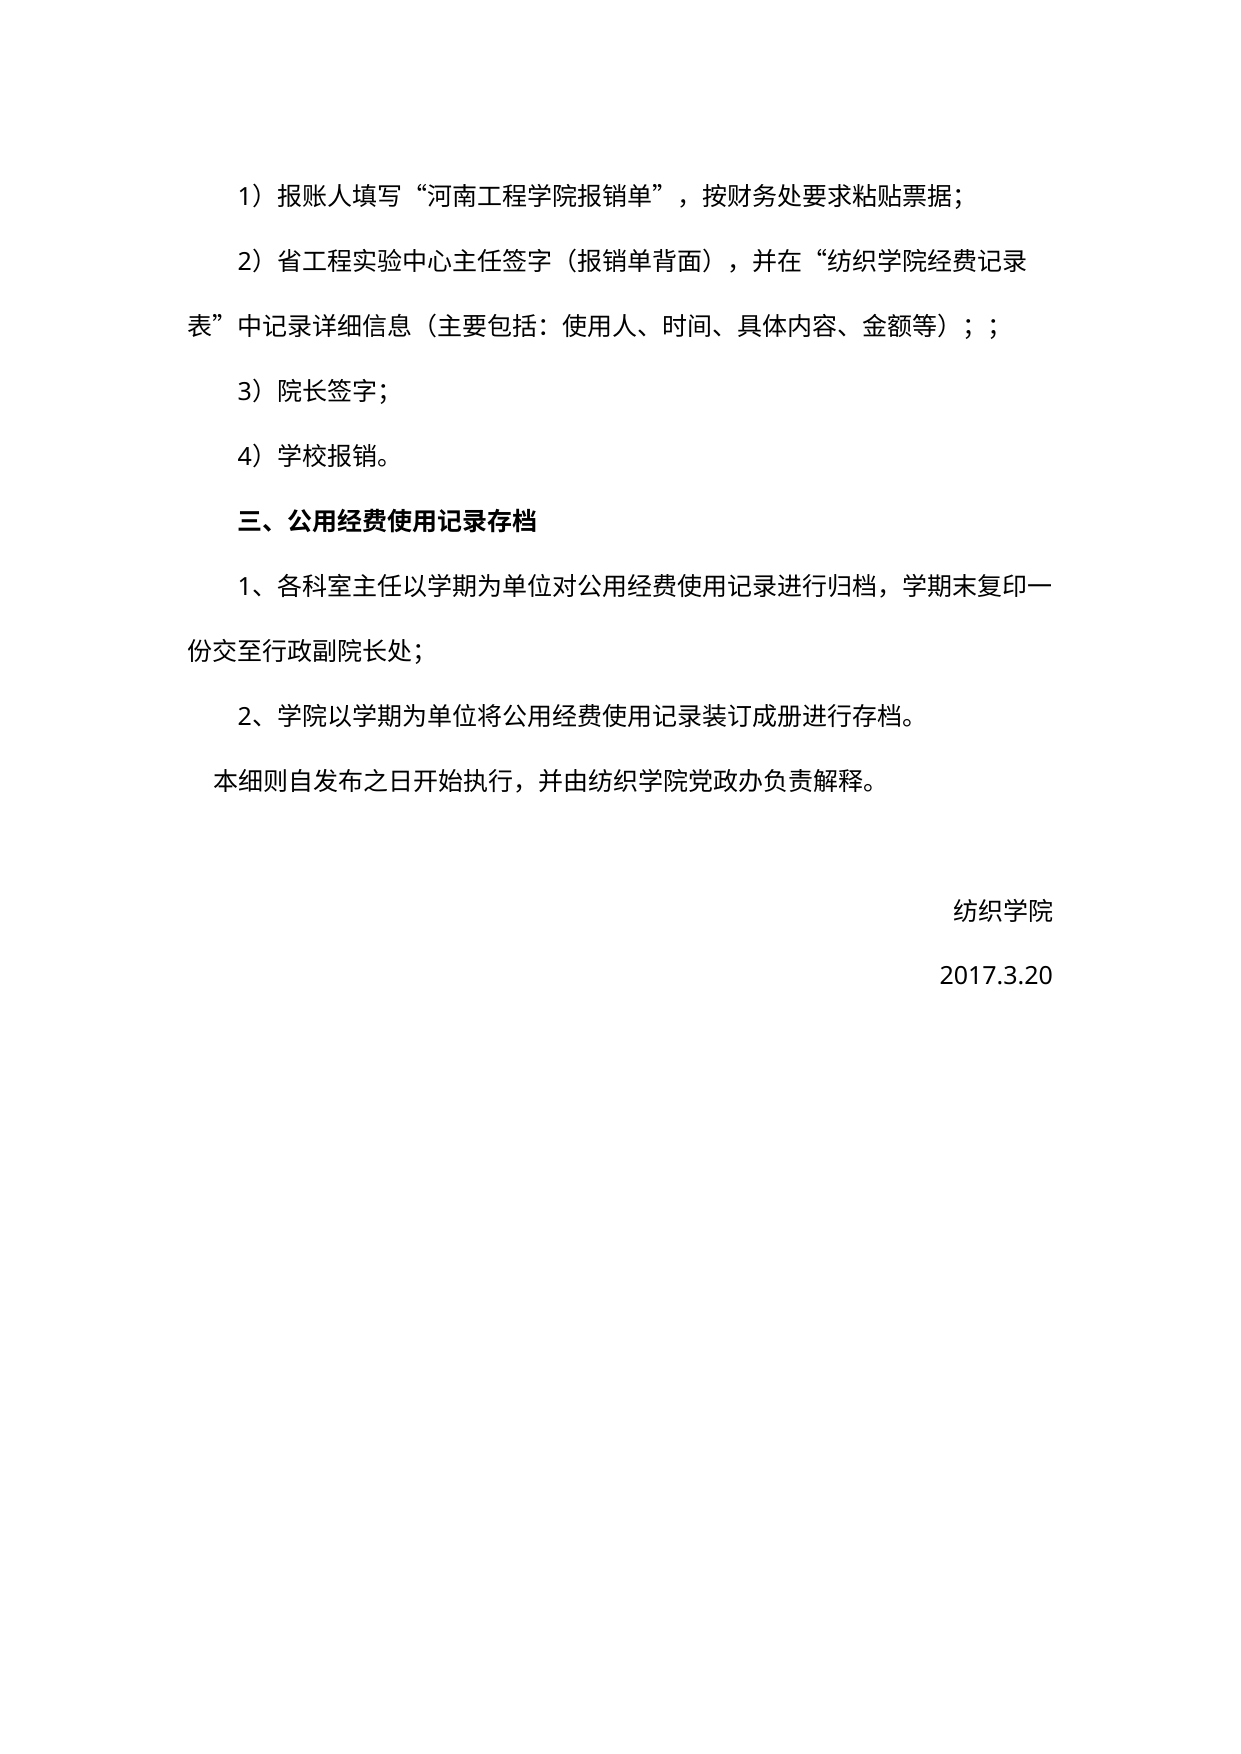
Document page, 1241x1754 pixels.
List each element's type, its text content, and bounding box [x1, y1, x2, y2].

text 1）报账人填写“河南工程学院报销单”，按财务处要求粘贴票据； [187, 162, 1053, 227]
text 2）省工程实验中心主任签字（报销单背面），并在“纺织学院经费记录表”中记录详细信息（主要包括：使用人、时间、具体内容、金额等）；； [187, 227, 1053, 357]
text 2、学院以学期为单位将公用经费使用记录装订成册进行存档。 [187, 682, 1053, 747]
text 纺织学院 [187, 877, 1053, 942]
list 1、各科室主任以学期为单位对公用经费使用记录进行归档，学期末复印一份交至行政副院长处； [187, 552, 1053, 682]
text 4）学校报销。 [187, 422, 1053, 487]
text 本细则自发布之日开始执行，并由纺织学院党政办负责解释。 [187, 747, 1053, 812]
text 3）院长签字； [187, 357, 1053, 422]
text 三、公用经费使用记录存档 [187, 487, 1053, 552]
text 2017.3.20 [187, 942, 1053, 1007]
